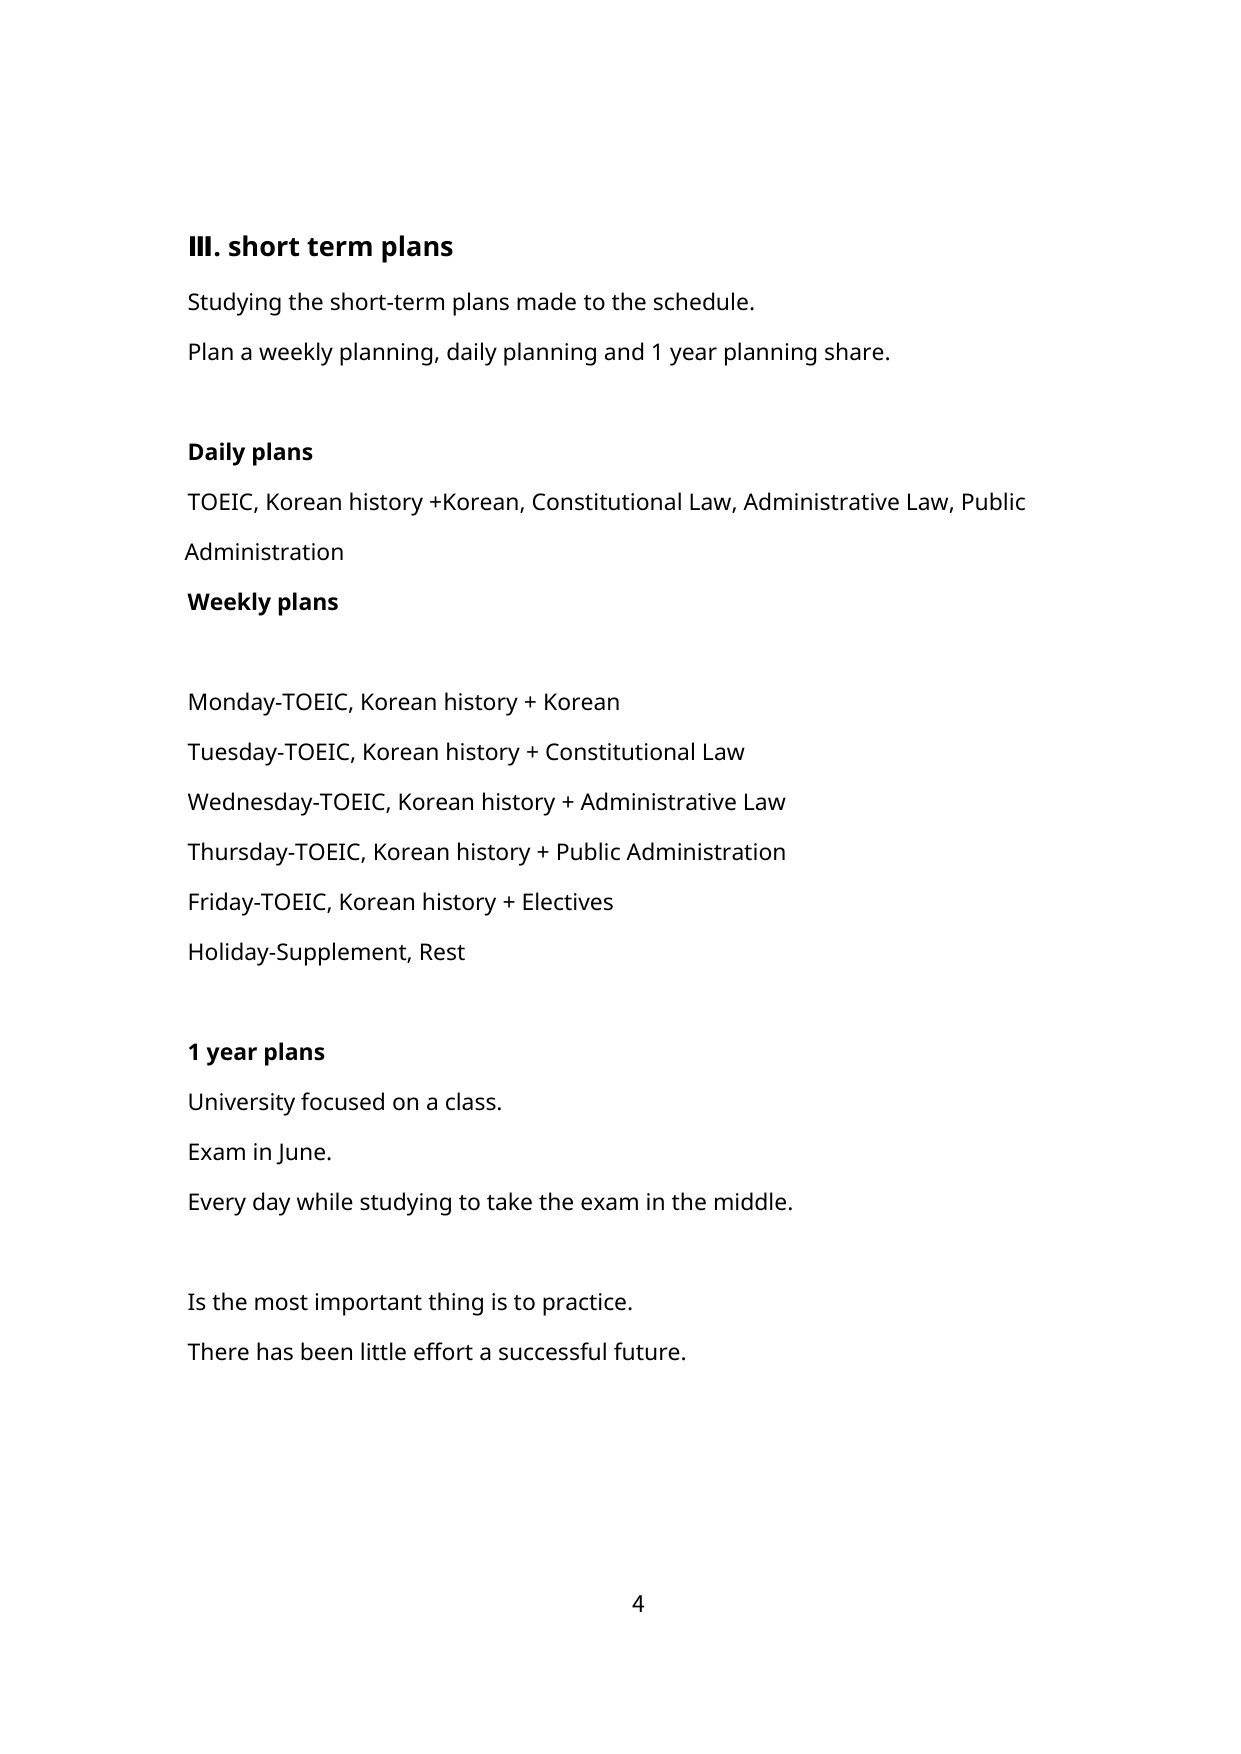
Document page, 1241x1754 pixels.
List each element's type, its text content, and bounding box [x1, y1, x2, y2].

text Monday-TOEIC, Korean history + Korean [150, 686, 1090, 717]
text TOEIC, Korean history +Korean, Constitutional Law, Administrative Law, Public Administration [184, 486, 1090, 567]
text Daily plans [150, 436, 1090, 467]
text Plan a weekly planning, daily planning and 1 year planning share. [150, 336, 1090, 367]
text Weekly plans [150, 586, 1090, 617]
text Is the most important thing is to practice. [150, 1286, 1090, 1317]
text Exam in June. [150, 1136, 1090, 1167]
text Wednesday-TOEIC, Korean history + Administrative Law [150, 786, 1090, 817]
text University focused on a class. [150, 1086, 1090, 1117]
text Tuesday-TOEIC, Korean history + Constitutional Law [150, 736, 1090, 767]
text Friday-TOEIC, Korean history + Electives [150, 886, 1090, 917]
text Ⅲ. short term plans [150, 227, 1090, 264]
text Thursday-TOEIC, Korean history + Public Administration [150, 836, 1090, 867]
text Studying the short-term plans made ​​to the schedule. [150, 286, 1090, 317]
text Holiday-Supplement, Rest [150, 936, 1090, 967]
text Every day while studying to take the exam in the middle. [150, 1186, 1090, 1217]
text There has been little effort a successful future. [150, 1336, 1090, 1367]
text 1 year plans [150, 1036, 1090, 1067]
